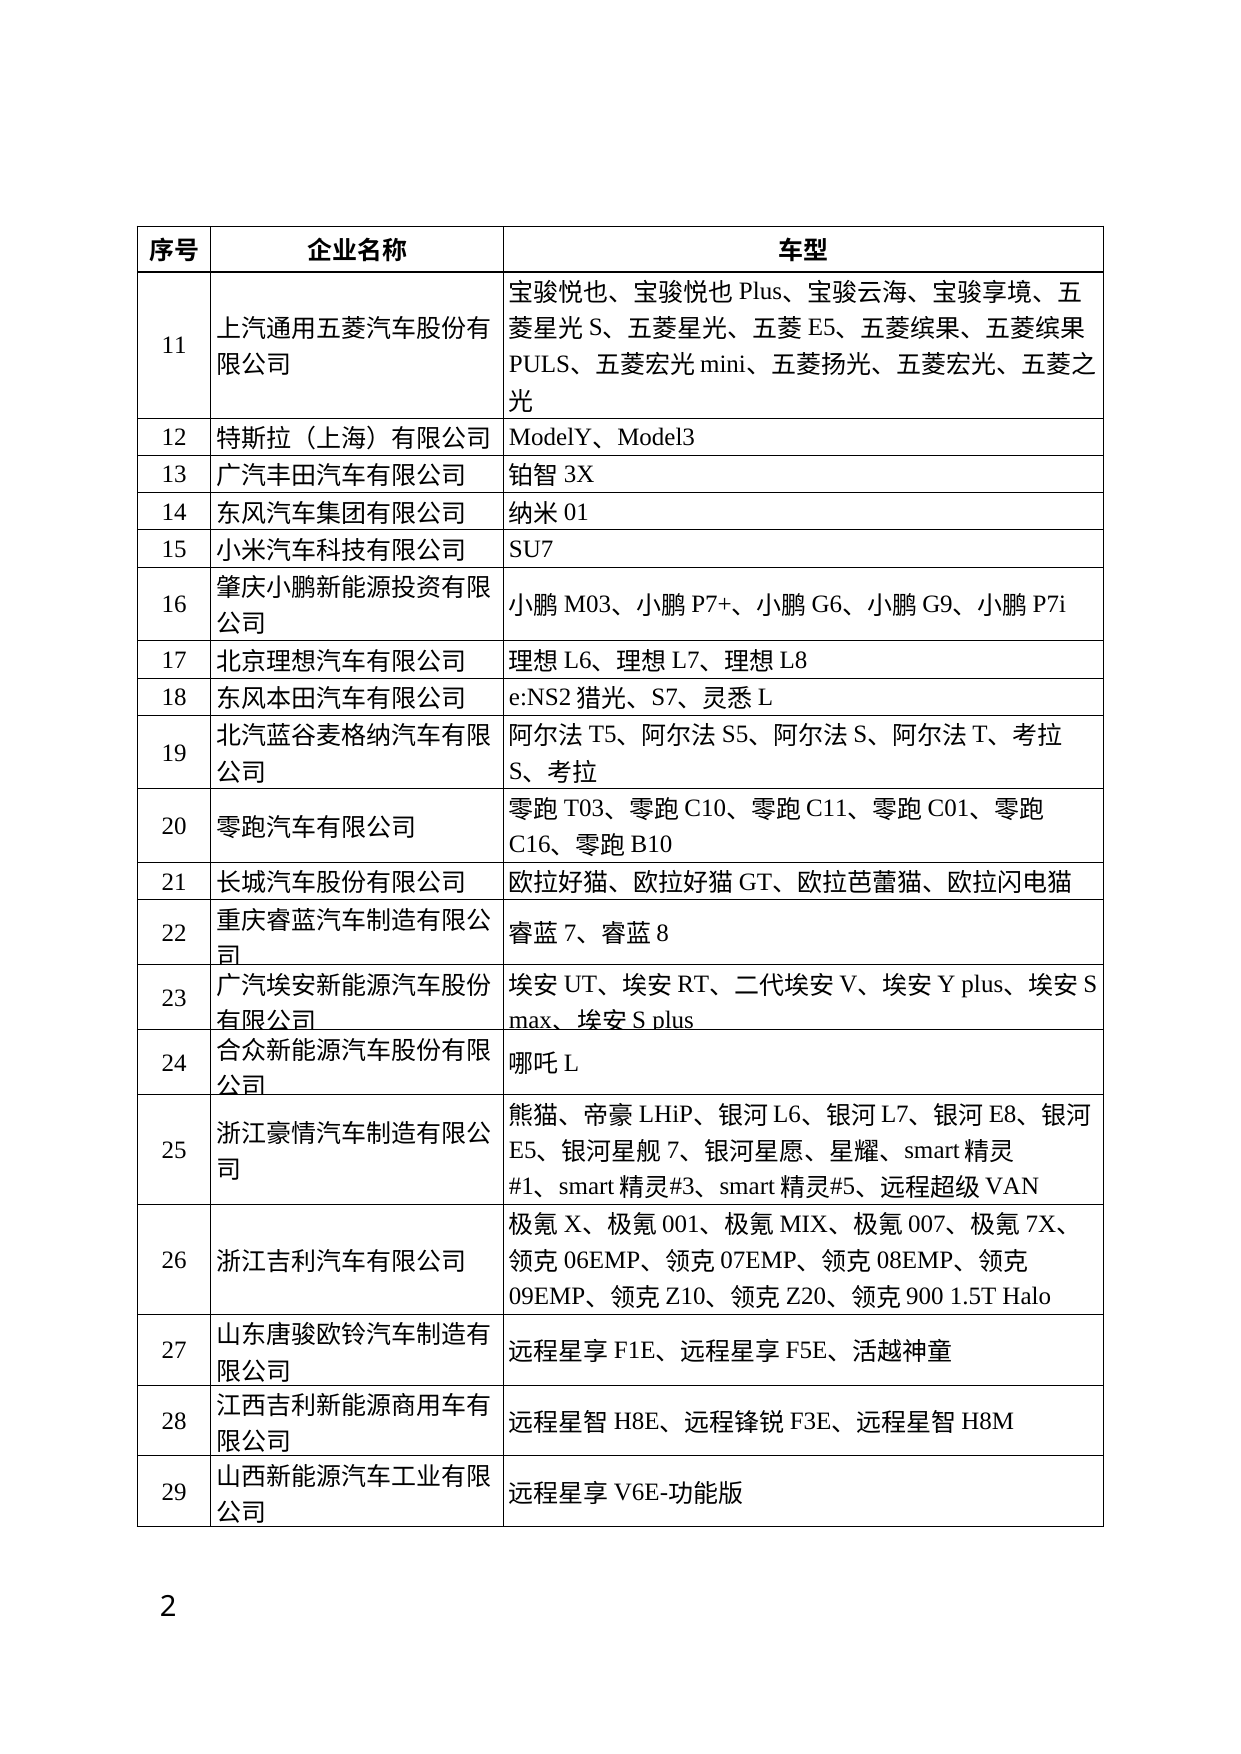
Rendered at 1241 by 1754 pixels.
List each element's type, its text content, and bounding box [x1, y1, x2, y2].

table_cell 22 [138, 900, 210, 964]
table_cell ModelY、Model3 [504, 419, 1103, 455]
table_cell 理想L6、理想L7、理想L8 [504, 641, 1103, 677]
table_cell 17 [138, 641, 210, 677]
table_cell 24 [138, 1030, 210, 1094]
table_cell 零跑T03、零跑C10、零跑C11、零跑C01、零跑C16、零跑B10 [504, 789, 1103, 862]
table_cell 18 [138, 679, 210, 715]
table_cell 远程星智H8E、远程锋锐F3E、远程星智H8M [504, 1386, 1103, 1455]
table_cell 肇庆小鹏新能源投资有限公司 [211, 568, 503, 640]
table_cell 14 [138, 493, 210, 529]
table_cell 山东唐骏欧铃汽车制造有限公司 [211, 1315, 503, 1384]
table_cell 25 [138, 1095, 210, 1204]
table_header 序号 [138, 227, 210, 271]
table_cell 广汽埃安新能源汽车股份有限公司 [211, 965, 503, 1029]
table_cell e:NS2猎光、S7、灵悉L [504, 679, 1103, 715]
table_cell 阿尔法T5、阿尔法S5、阿尔法S、阿尔法T、考拉S、考拉 [504, 716, 1103, 788]
table_cell 13 [138, 456, 210, 492]
table_cell 27 [138, 1315, 210, 1384]
table_header 企业名称 [211, 227, 503, 271]
table_cell 长城汽车股份有限公司 [211, 863, 503, 899]
table_cell 浙江豪情汽车制造有限公司 [211, 1095, 503, 1204]
table_cell 26 [138, 1205, 210, 1314]
table_cell 小米汽车科技有限公司 [211, 530, 503, 567]
table_cell 29 [138, 1456, 210, 1526]
table_cell 23 [138, 965, 210, 1029]
table_cell 浙江吉利汽车有限公司 [211, 1205, 503, 1314]
table_cell 16 [138, 568, 210, 640]
table_cell 北京理想汽车有限公司 [211, 641, 503, 677]
table_cell 合众新能源汽车股份有限公司 [211, 1030, 503, 1094]
table_cell 12 [138, 419, 210, 455]
table_cell 熊猫、帝豪LHiP、银河L6、银河L7、银河E8、银河E5、银河星舰7、银河星愿、星耀、smart精灵#1、smart精灵#3、smart精灵#5、远程超级VAN [504, 1095, 1103, 1204]
table_cell 15 [138, 530, 210, 567]
table_cell 重庆睿蓝汽车制造有限公司 [211, 900, 503, 964]
table_cell 20 [138, 789, 210, 862]
table_cell 东风本田汽车有限公司 [211, 679, 503, 715]
table_cell 11 [138, 273, 210, 417]
table_cell 北汽蓝谷麦格纳汽车有限公司 [211, 716, 503, 788]
table_cell 21 [138, 863, 210, 899]
table_cell 远程星享F1E、远程星享F5E、活越神童 [504, 1315, 1103, 1384]
table_cell 哪吒L [504, 1030, 1103, 1094]
table_cell 19 [138, 716, 210, 788]
table_cell 远程星享V6E-功能版 [504, 1456, 1103, 1526]
table_cell 零跑汽车有限公司 [211, 789, 503, 862]
table_cell 铂智3X [504, 456, 1103, 492]
table_cell 欧拉好猫、欧拉好猫GT、欧拉芭蕾猫、欧拉闪电猫 [504, 863, 1103, 899]
table_cell 极氪X、极氪001、极氪MIX、极氪007、极氪7X、领克06EMP、领克07EMP、领克08EMP、领克09EMP、领克Z10、领克Z20、领克900 1.5T Halo [504, 1205, 1103, 1314]
table_cell 埃安UT、埃安RT、二代埃安V、埃安Y plus、埃安S max、埃安S plus [504, 965, 1103, 1029]
table_cell 28 [138, 1386, 210, 1455]
table_cell 纳米01 [504, 493, 1103, 529]
table_cell 睿蓝7、睿蓝8 [504, 900, 1103, 964]
table_cell 特斯拉（上海）有限公司 [211, 419, 503, 455]
table_cell 广汽丰田汽车有限公司 [211, 456, 503, 492]
table_cell SU7 [504, 530, 1103, 567]
table_cell 江西吉利新能源商用车有限公司 [211, 1386, 503, 1455]
table_cell 山西新能源汽车工业有限公司 [211, 1456, 503, 1526]
table_header 车型 [504, 227, 1103, 271]
table_cell 小鹏M03、小鹏P7+、小鹏G6、小鹏G9、小鹏P7i [504, 568, 1103, 640]
table_cell 宝骏悦也、宝骏悦也Plus、宝骏云海、宝骏享境、五菱星光S、五菱星光、五菱E5、五菱缤果、五菱缤果PULS、五菱宏光mini、五菱扬光、五菱宏光、五菱之光 [504, 273, 1103, 417]
table_cell 东风汽车集团有限公司 [211, 493, 503, 529]
table_cell 上汽通用五菱汽车股份有限公司 [211, 273, 503, 417]
